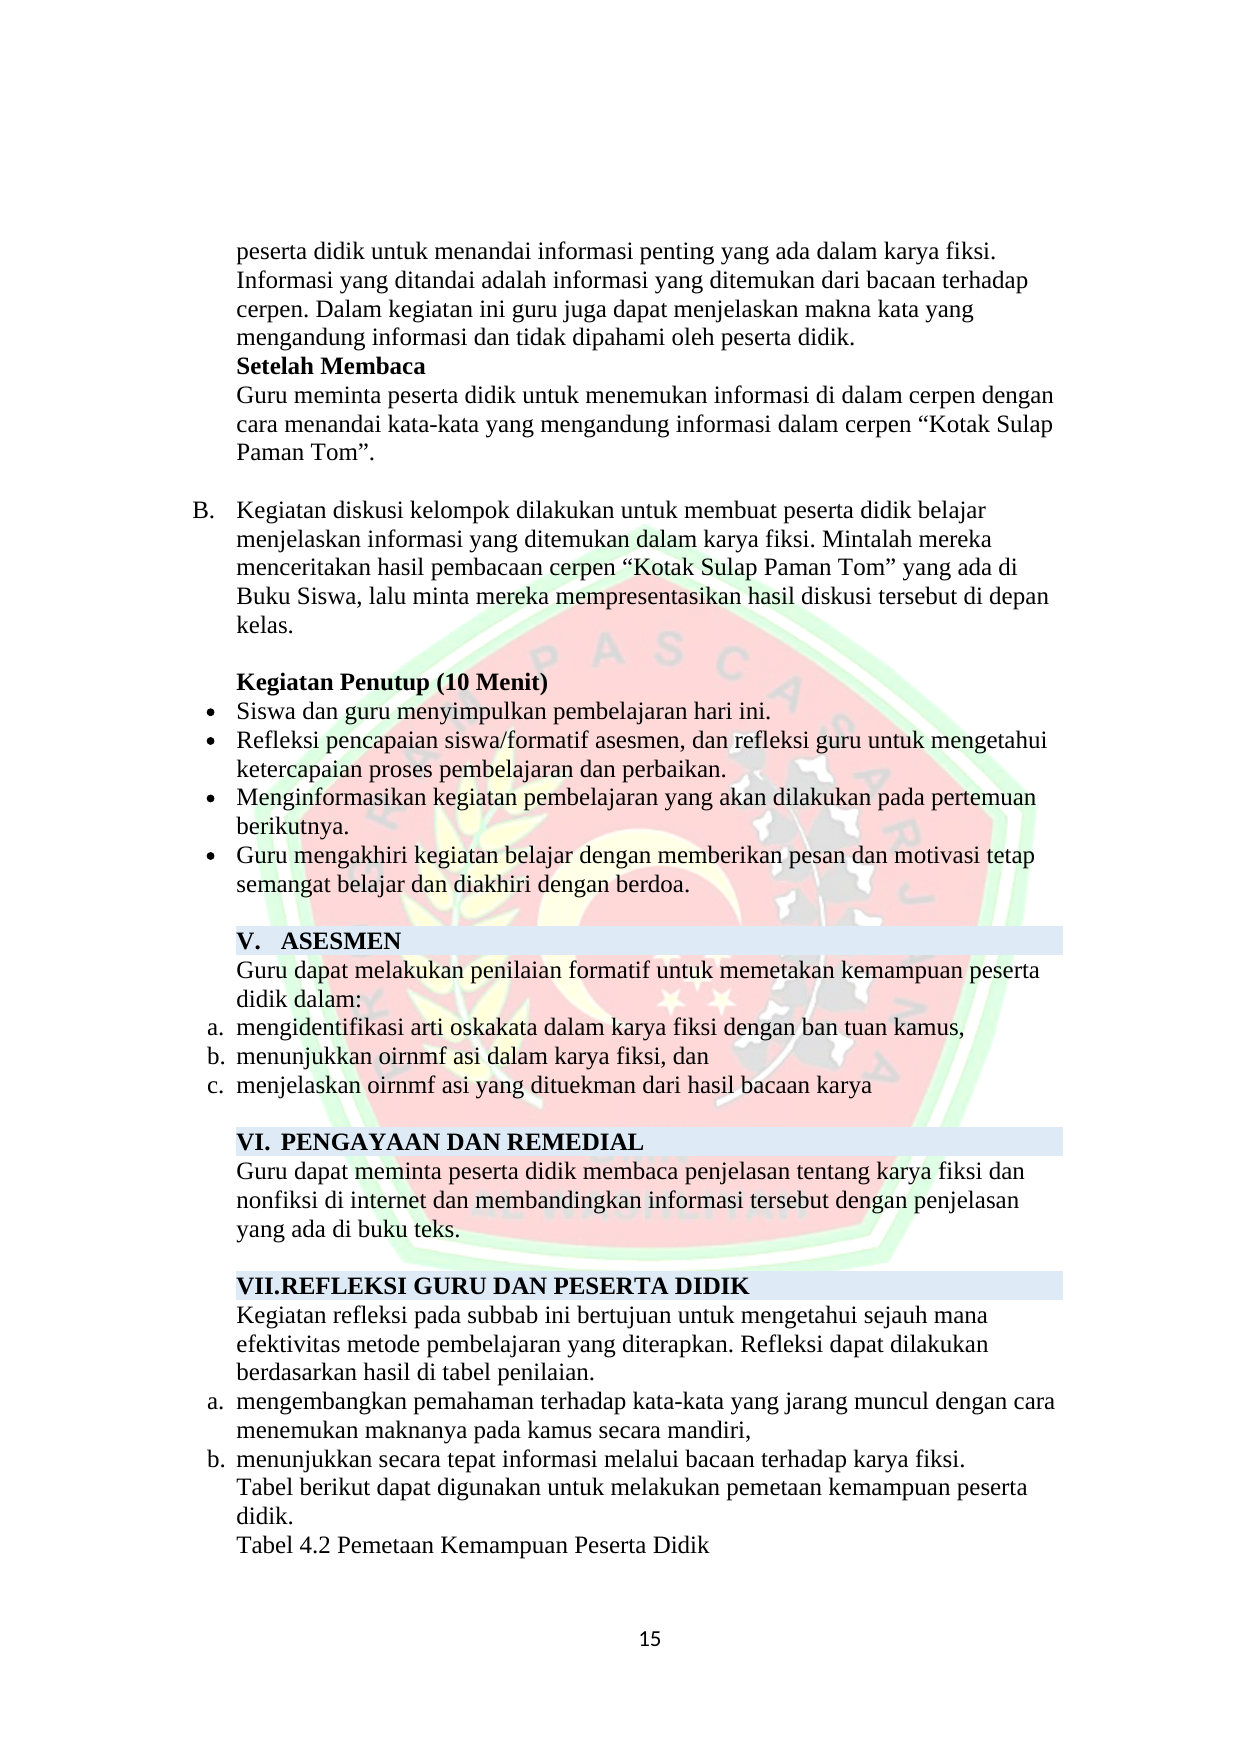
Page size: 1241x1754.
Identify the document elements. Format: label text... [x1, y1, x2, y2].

text Setelah Membaca [236, 351, 1063, 380]
text B. Kegiatan diskusi kelompok dilakukan untuk membuat peserta didik belajar menjelaskan informasi yang ditemukan dalam karya fiksi. Mintalah mereka menceritakan hasil pembacaan cerpen “Kotak Sulap Paman Tom” yang ada di Buku Siswa, lalu minta mereka mempresentasikan hasil diskusi tersebut di depan kelas. [192, 495, 1063, 639]
text Tabel berikut dapat digunakan untuk melakukan pemetaan kemampuan peserta didik. [236, 1472, 1063, 1530]
text Kegiatan Penutup (10 Menit) [236, 667, 1063, 696]
text Guru dapat melakukan penilaian formatif untuk memetakan kemampuan peserta didik dalam: [236, 955, 1063, 1012]
text a. mengembangkan pemahaman terhadap kata-kata yang jarang muncul dengan cara menemukan maknanya pada kamus secara mandiri, [207, 1386, 1063, 1444]
text VI. PENGAYAAN DAN REMEDIAL [236, 1127, 1063, 1156]
list Siswa dan guru menyimpulkan pembelajaran hari ini. [207, 696, 1063, 725]
text b. menunjukkan oirnmf asi dalam karya fiksi, dan [207, 1041, 1063, 1070]
text Guru meminta peserta didik untuk menemukan informasi di dalam cerpen dengan cara menandai kata-kata yang mengandung informasi dalam cerpen “Kotak Sulap Paman Tom”. [236, 380, 1063, 466]
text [236, 236, 1063, 351]
list Menginformasikan kegiatan pembelajaran yang akan dilakukan pada pertemuan berikutnya. [207, 782, 1063, 840]
text Tabel 4.2 Pemetaan Kemampuan Peserta Didik [236, 1530, 1063, 1559]
list Guru mengakhiri kegiatan belajar dengan memberikan pesan dan motivasi tetap semangat belajar dan diakhiri dengan berdoa. [207, 840, 1063, 897]
text VII. REFLEKSI GURU DAN PESERTA DIDIK [236, 1271, 1063, 1300]
text c. menjelaskan oirnmf asi yang dituekman dari hasil bacaan karya [207, 1070, 1063, 1099]
text Guru dapat meminta peserta didik membaca penjelasan tentang karya fiksi dan nonfiksi di internet dan membandingkan informasi tersebut dengan penjelasan yang ada di buku teks. [236, 1156, 1063, 1242]
list Refleksi pencapaian siswa/formatif asesmen, dan refleksi guru untuk mengetahui ketercapaian proses pembelajaran dan perbaikan. [207, 725, 1063, 782]
text b. menunjukkan secara tepat informasi melalui bacaan terhadap karya fiksi. [207, 1444, 1063, 1472]
text a. mengidentifikasi arti oskakata dalam karya fiksi dengan ban tuan kamus, [207, 1012, 1063, 1041]
text V. ASESMEN [236, 926, 1063, 955]
text Kegiatan refleksi pada subbab ini bertujuan untuk mengetahui sejauh mana efektivitas metode pembelajaran yang diterapkan. Refleksi dapat dilakukan berdasarkan hasil di tabel penilaian. [236, 1300, 1063, 1386]
